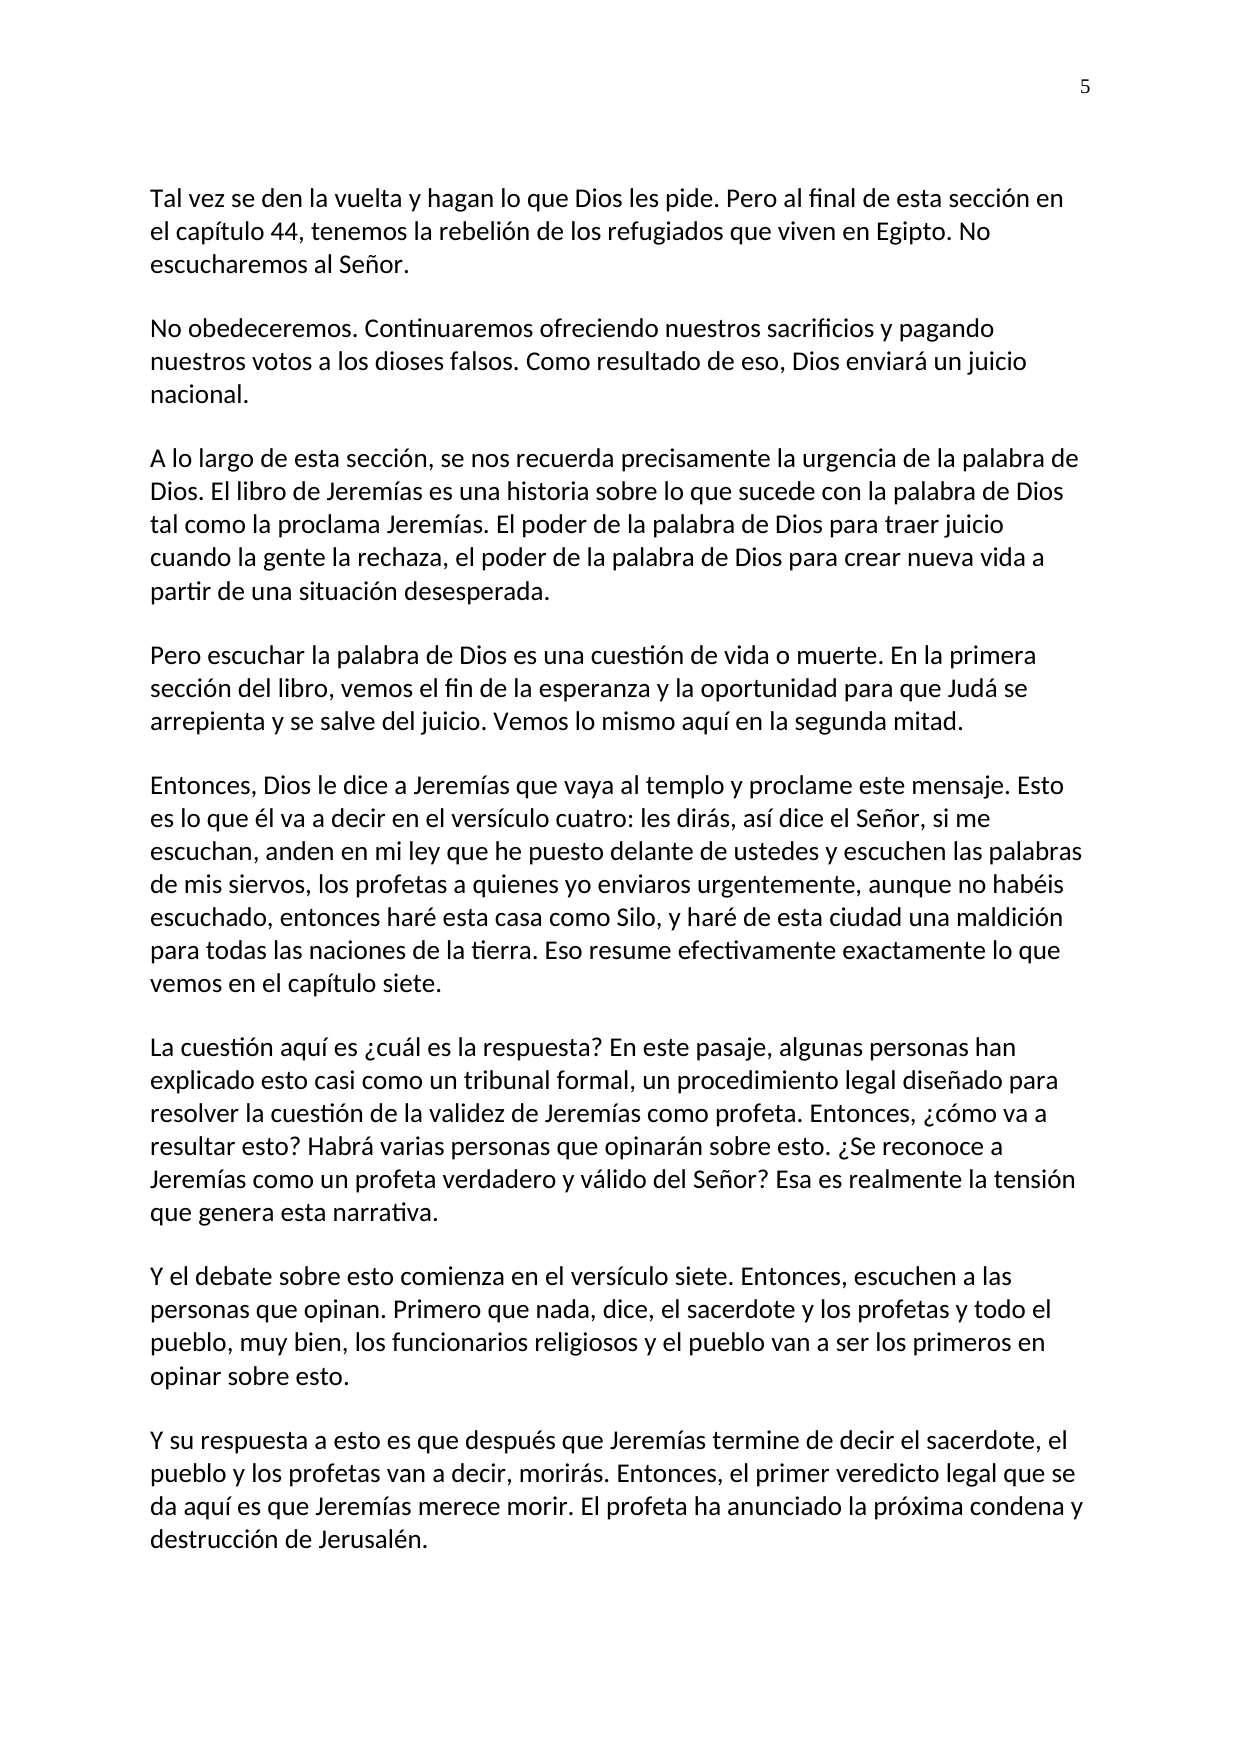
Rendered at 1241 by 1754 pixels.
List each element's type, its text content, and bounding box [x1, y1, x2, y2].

text Entonces, Dios le dice a Jeremías que vaya al templo y proclame este mensaje. Esto es lo que él va a decir en el versículo cuatro: les dirás, así dice el Señor, si me escuchan, anden en mi ley que he puesto delante de ustedes y escuchen las palabras de mis siervos, los profetas a quienes yo enviaros urgentemente, aunque no habéis escuchado, entonces haré esta casa como Silo, y haré de esta ciudad una maldición para todas las naciones de la tierra. Eso resume efectivamente exactamente lo que vemos en el capítulo siete. [150, 768, 1090, 999]
text Pero escuchar la palabra de Dios es una cuestión de vida o muerte. En la primera sección del libro, vemos el fin de la esperanza y la oportunidad para que Judá se arrepienta y se salve del juicio. Vemos lo mismo aquí en la segunda mitad. [150, 638, 1090, 737]
text A lo largo de esta sección, se nos recuerda precisamente la urgencia de la palabra de Dios. El libro de Jeremías es una historia sobre lo que sucede con la palabra de Dios tal como la proclama Jeremías. El poder de la palabra de Dios para traer juicio cuando la gente la rechaza, el poder de la palabra de Dios para crear nueva vida a partir de una situación desesperada. [150, 442, 1090, 607]
text Y su respuesta a esto es que después que Jeremías termine de decir el sacerdote, el pueblo y los profetas van a decir, morirás. Entonces, el primer veredicto legal que se da aquí es que Jeremías merece morir. El profeta ha anunciado la próxima condena y destrucción de Jerusalén. [150, 1423, 1090, 1555]
text La cuestión aquí es ¿cuál es la respuesta? En este pasaje, algunas personas han explicado esto casi como un tribunal formal, un procedimiento legal diseñado para resolver la cuestión de la validez de Jeremías como profeta. Entonces, ¿cómo va a resultar esto? Habrá varias personas que opinarán sobre esto. ¿Se reconoce a Jeremías como un profeta verdadero y válido del Señor? Esa es realmente la tensión que genera esta narrativa. [150, 1030, 1090, 1228]
text No obedeceremos. Continuaremos ofreciendo nuestros sacrificios y pagando nuestros votos a los dioses falsos. Como resultado de eso, Dios enviará un juicio nacional. [150, 311, 1090, 410]
text Tal vez se den la vuelta y hagan lo que Dios les pide. Pero al final de esta sección en el capítulo 44, tenemos la rebelión de los refugiados que viven en Egipto. No escucharemos al Señor. [150, 181, 1090, 280]
text Y el debate sobre esto comienza en el versículo siete. Entonces, escuchen a las personas que opinan. Primero que nada, dice, el sacerdote y los profetas y todo el pueblo, muy bien, los funcionarios religiosos y el pueblo van a ser los primeros en opinar sobre esto. [150, 1259, 1090, 1392]
